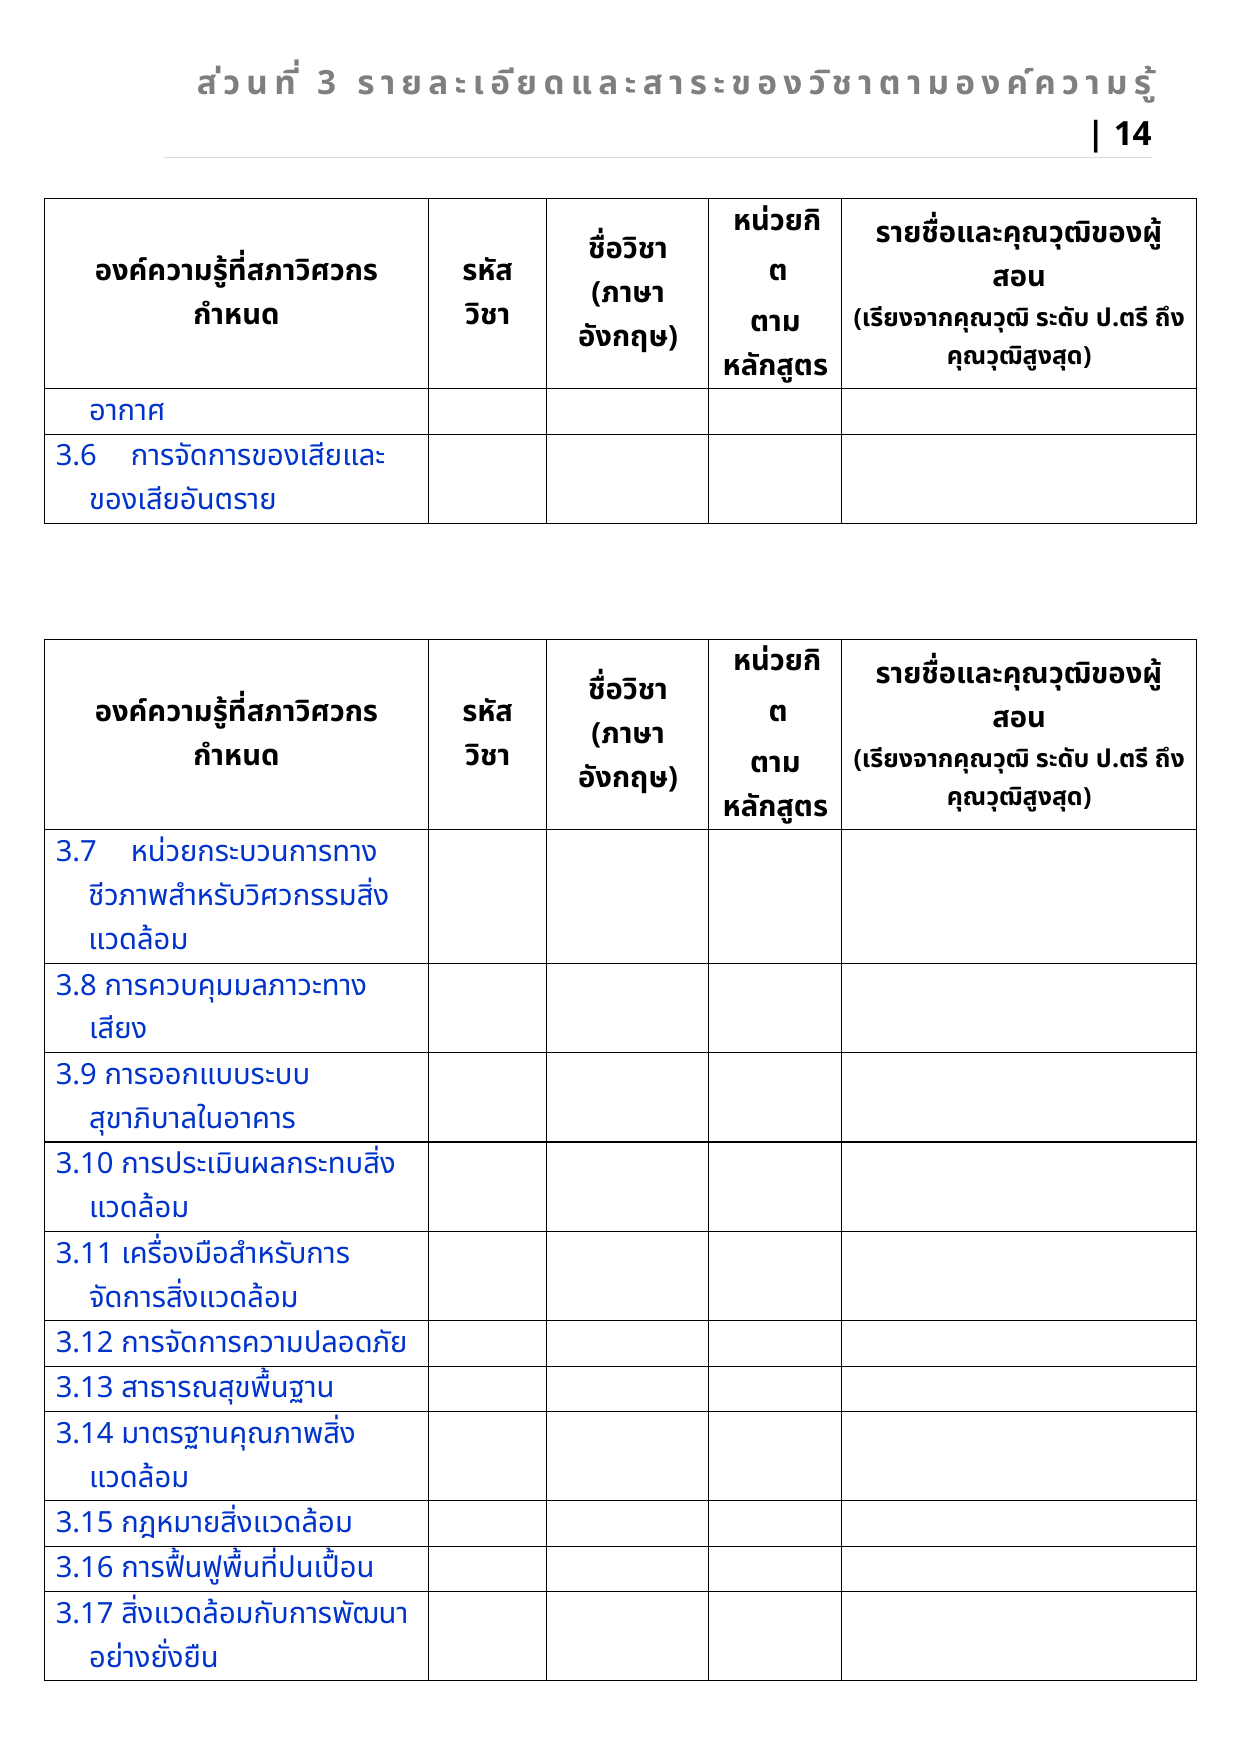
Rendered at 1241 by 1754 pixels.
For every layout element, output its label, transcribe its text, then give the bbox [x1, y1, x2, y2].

table_header หน่วยกิต ตามหลักสูตร [709, 640, 841, 829]
table_cell 3.14 มาตรฐานคุณภาพสิ่งแวดล้อม [45, 1412, 428, 1500]
table_cell [709, 1053, 841, 1141]
table_cell [842, 1501, 1196, 1546]
table_cell [547, 830, 708, 963]
table_cell [429, 1367, 546, 1411]
table_cell [842, 1412, 1196, 1500]
table_header องค์ความรู้ที่สภาวิศวกรกำหนด [45, 640, 428, 829]
table_header ชื่อวิชา (ภาษาอังกฤษ) [547, 640, 708, 829]
table_cell [842, 830, 1196, 963]
table_cell [842, 1321, 1196, 1366]
table_cell [547, 435, 708, 523]
table_cell [429, 1547, 546, 1591]
table_cell [547, 964, 708, 1052]
table_cell [709, 1143, 841, 1231]
table_header รหัสวิชา [429, 640, 546, 829]
table_header รหัสวิชา [429, 199, 546, 388]
table_cell [547, 1321, 708, 1366]
table_cell [842, 1143, 1196, 1231]
table_cell 3.17 สิ่งแวดล้อมกับการพัฒนาอย่างยั่งยืน [45, 1592, 428, 1680]
table_cell 3.12 การจัดการความปลอดภัย [45, 1321, 428, 1366]
table_cell [709, 435, 841, 523]
table_cell 3.13 สาธารณสุขพื้นฐาน [45, 1367, 428, 1411]
table_cell [429, 1232, 546, 1320]
table_cell [709, 830, 841, 963]
table_header รายชื่อและคุณวุฒิของผู้สอน (เรียงจากคุณวุฒิ ระดับ ป.ตรี ถึง คุณวุฒิสูงสุด) [842, 199, 1196, 388]
table_cell 3.16 การฟื้นฟูพื้นที่ปนเปื้อน [45, 1547, 428, 1591]
table_cell 3.8 การควบคุมมลภาวะทางเสียง [45, 964, 428, 1052]
table_cell [709, 1321, 841, 1366]
table_cell [547, 1412, 708, 1500]
table_cell [547, 1232, 708, 1320]
table_cell 3.9 การออกแบบระบบสุขาภิบาลในอาคาร [45, 1053, 428, 1141]
table_cell [709, 964, 841, 1052]
table_cell [429, 1143, 546, 1231]
table_cell 3.11 เครื่องมือสำหรับการจัดการสิ่งแวดล้อม [45, 1232, 428, 1320]
table_header หน่วยกิต ตามหลักสูตร [709, 199, 841, 388]
table_cell [842, 1592, 1196, 1680]
table_cell 3.6 การจัดการของเสียและของเสียอันตราย [45, 435, 428, 523]
table_cell [429, 1412, 546, 1500]
table_cell [547, 389, 708, 433]
table_cell [842, 1367, 1196, 1411]
table_cell [842, 1232, 1196, 1320]
table_cell [709, 1367, 841, 1411]
table_cell [429, 964, 546, 1052]
table_cell [429, 389, 546, 433]
table_cell 3.5 การควบคุมและออกแบบระบบควบคุมมลภาวะทางอากาศ [45, 389, 428, 433]
table_cell [842, 1053, 1196, 1141]
table_header องค์ความรู้ที่สภาวิศวกรกำหนด [45, 199, 428, 388]
table_cell [842, 964, 1196, 1052]
table_cell [709, 1232, 841, 1320]
table_cell [709, 1592, 841, 1680]
table_header รายชื่อและคุณวุฒิของผู้สอน (เรียงจากคุณวุฒิ ระดับ ป.ตรี ถึง คุณวุฒิสูงสุด) [842, 640, 1196, 829]
table_cell [547, 1143, 708, 1231]
table_cell [709, 1547, 841, 1591]
table_cell [842, 1547, 1196, 1591]
table_cell [842, 389, 1196, 433]
table_cell [709, 389, 841, 433]
table_cell [429, 1053, 546, 1141]
table_cell [547, 1592, 708, 1680]
table_cell 3.10 การประเมินผลกระทบสิ่งแวดล้อม [45, 1143, 428, 1231]
table_cell 3.7 หน่วยกระบวนการทางชีวภาพสำหรับวิศวกรรมสิ่งแวดล้อม [45, 830, 428, 963]
table_cell [709, 1501, 841, 1546]
table_cell [547, 1367, 708, 1411]
table_cell [429, 830, 546, 963]
table_cell [709, 1412, 841, 1500]
table_header ชื่อวิชา (ภาษาอังกฤษ) [547, 199, 708, 388]
table_cell 3.15 กฎหมายสิ่งแวดล้อม [45, 1501, 428, 1546]
table_cell [547, 1547, 708, 1591]
table_cell [547, 1501, 708, 1546]
table_cell [429, 1501, 546, 1546]
table_cell [842, 435, 1196, 523]
table_cell [429, 1592, 546, 1680]
table_cell [429, 1321, 546, 1366]
table_cell [429, 435, 546, 523]
table_cell [547, 1053, 708, 1141]
